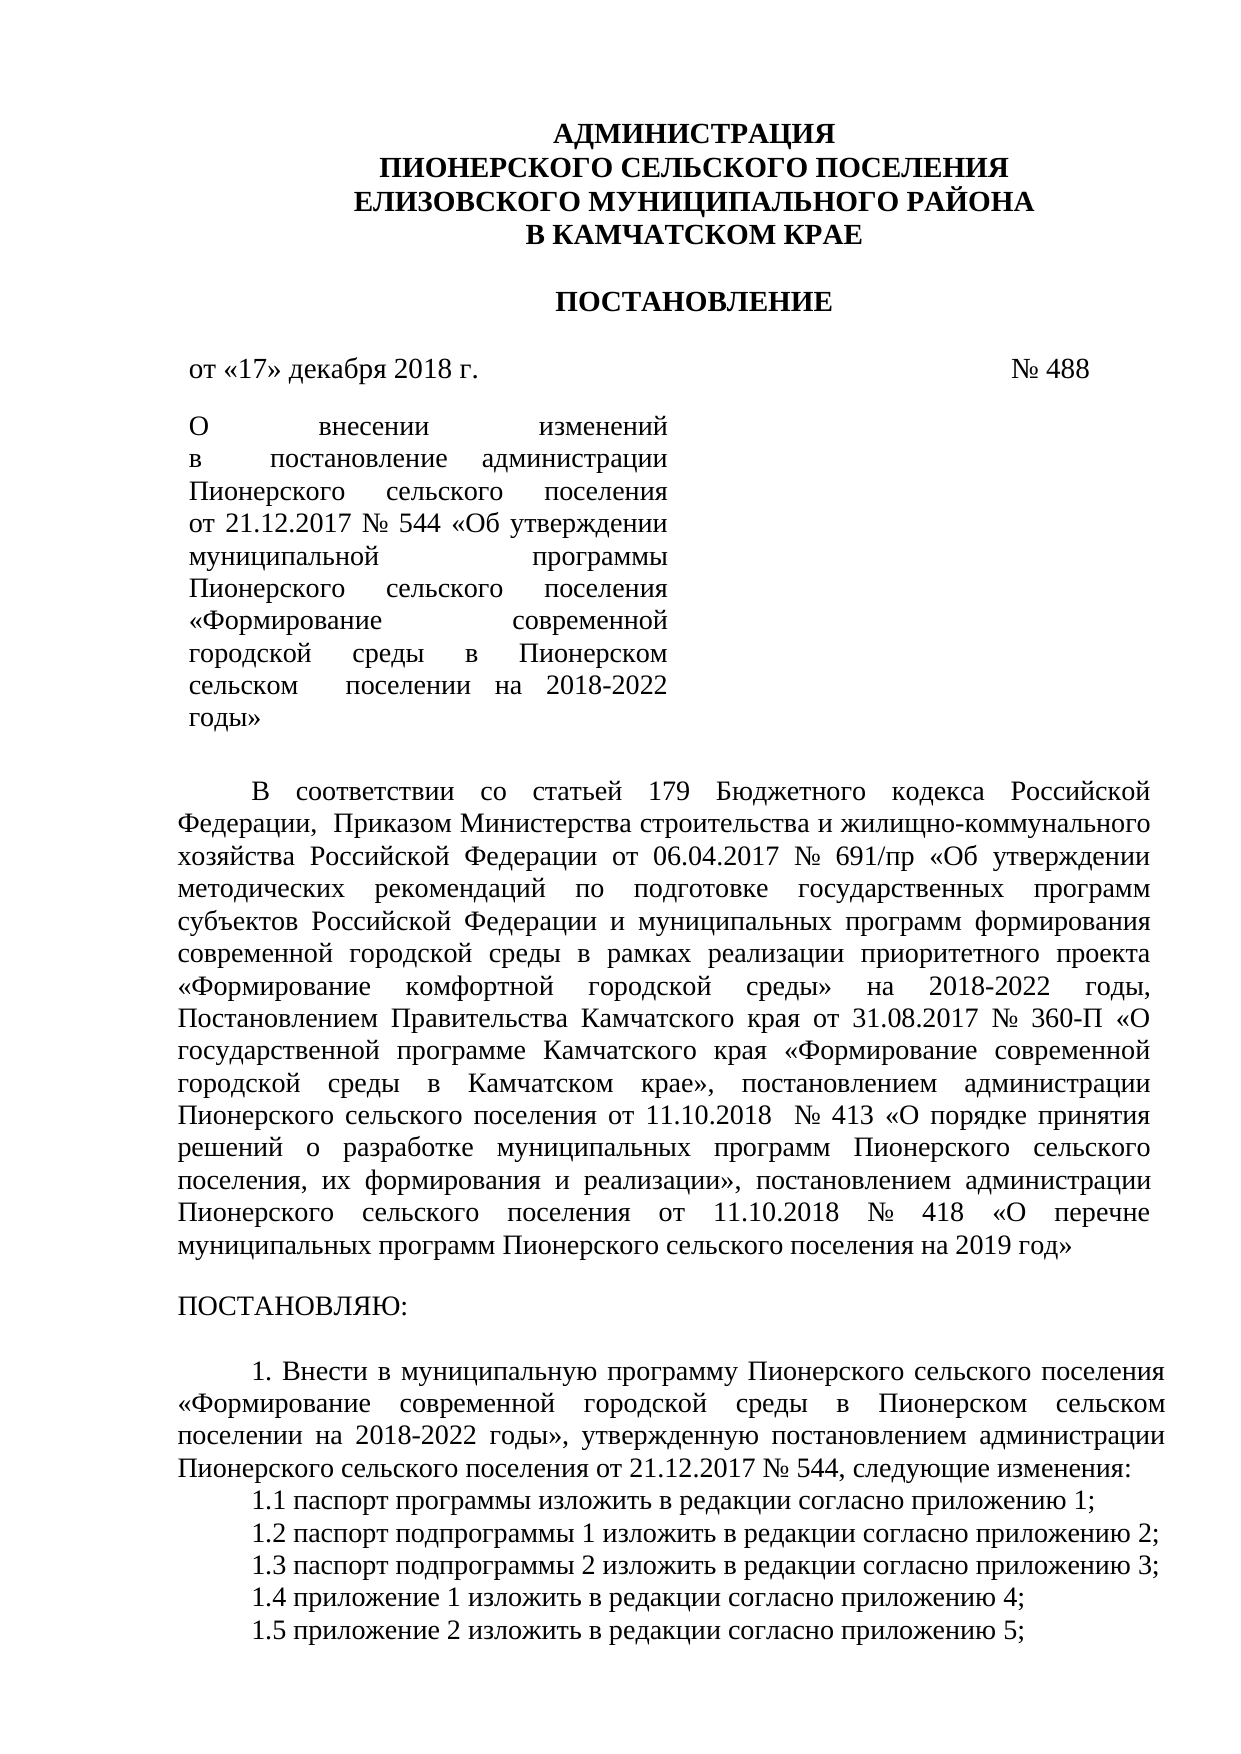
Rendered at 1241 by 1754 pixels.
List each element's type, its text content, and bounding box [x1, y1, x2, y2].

text 1.4 приложение 1 изложить в редакции согласно приложению 4; [177, 1580, 1167, 1613]
text 1.1 паспорт программы изложить в редакции согласно приложению 1; [177, 1483, 1167, 1516]
text 1.5 приложение 2 изложить в редакции согласно приложению 5; [177, 1613, 1167, 1645]
text ПОСТАНОВЛЯЮ: [177, 1289, 1167, 1321]
table_header АДМИНИСТРАЦИЯ ПИОНЕРСКОГО СЕЛЬСКОГО ПОСЕЛЕНИЯ ЕЛИЗОВСКОГО МУНИЦИПАЛЬНОГО РАЙОНА В КАМЧАТСКОМ КРАЕ ПОСТАНОВЛЕНИЕ от «17» декабря 2018 г. № 488 [177, 117, 1152, 385]
text 1. Внести в муниципальную программу Пионерского сельского поселения «Формирование современной городской среды в Пионерском сельском поселении на 2018-2022 годы», утвержденную постановлением администрации Пионерского сельского поселения от 21.12.2017 № 544, следующие изменения: [177, 1354, 1167, 1483]
text В соответствии со статьей 179 Бюджетного кодекса Российской Федерации, Приказом Министерства строительства и жилищно-коммунального хозяйства Российской Федерации от 06.04.2017 № 691/пр «Об утверждении методических рекомендаций по подготовке государственных программ субъектов Российской Федерации и муниципальных программ формирования современной городской среды в рамках реализации приоритетного проекта «Формирование комфортной городской среды» на 2018-2022 годы, Постановлением Правительства Камчатского края от 31.08.2017 № 360-П «О государственной программе Камчатского края «Формирование современной городской среды в Камчатском крае», постановлением администрации Пионерского сельского поселения от 11.10.2018 № 413 «О порядке принятия решений о разработке муниципальных программ Пионерского сельского поселения, их формирования и реализации», постановлением администрации Пионерского сельского поселения от 11.10.2018 № 418 «О перечне муниципальных программ Пионерского сельского поселения на 2019 год» [177, 774, 1152, 1260]
table_header О внесении изменений в постановление администрации Пионерского сельского поселения от 21.12.2017 № 544 «Об утверждении муниципальной программы Пионерского сельского поселения «Формирование современной городской среды в Пионерском сельском поселении на 2018-2022 годы» [177, 409, 679, 745]
text 1.2 паспорт подпрограммы 1 изложить в редакции согласно приложению 2; [177, 1516, 1167, 1548]
text 1.3 паспорт подпрограммы 2 изложить в редакции согласно приложению 3; [177, 1548, 1167, 1580]
